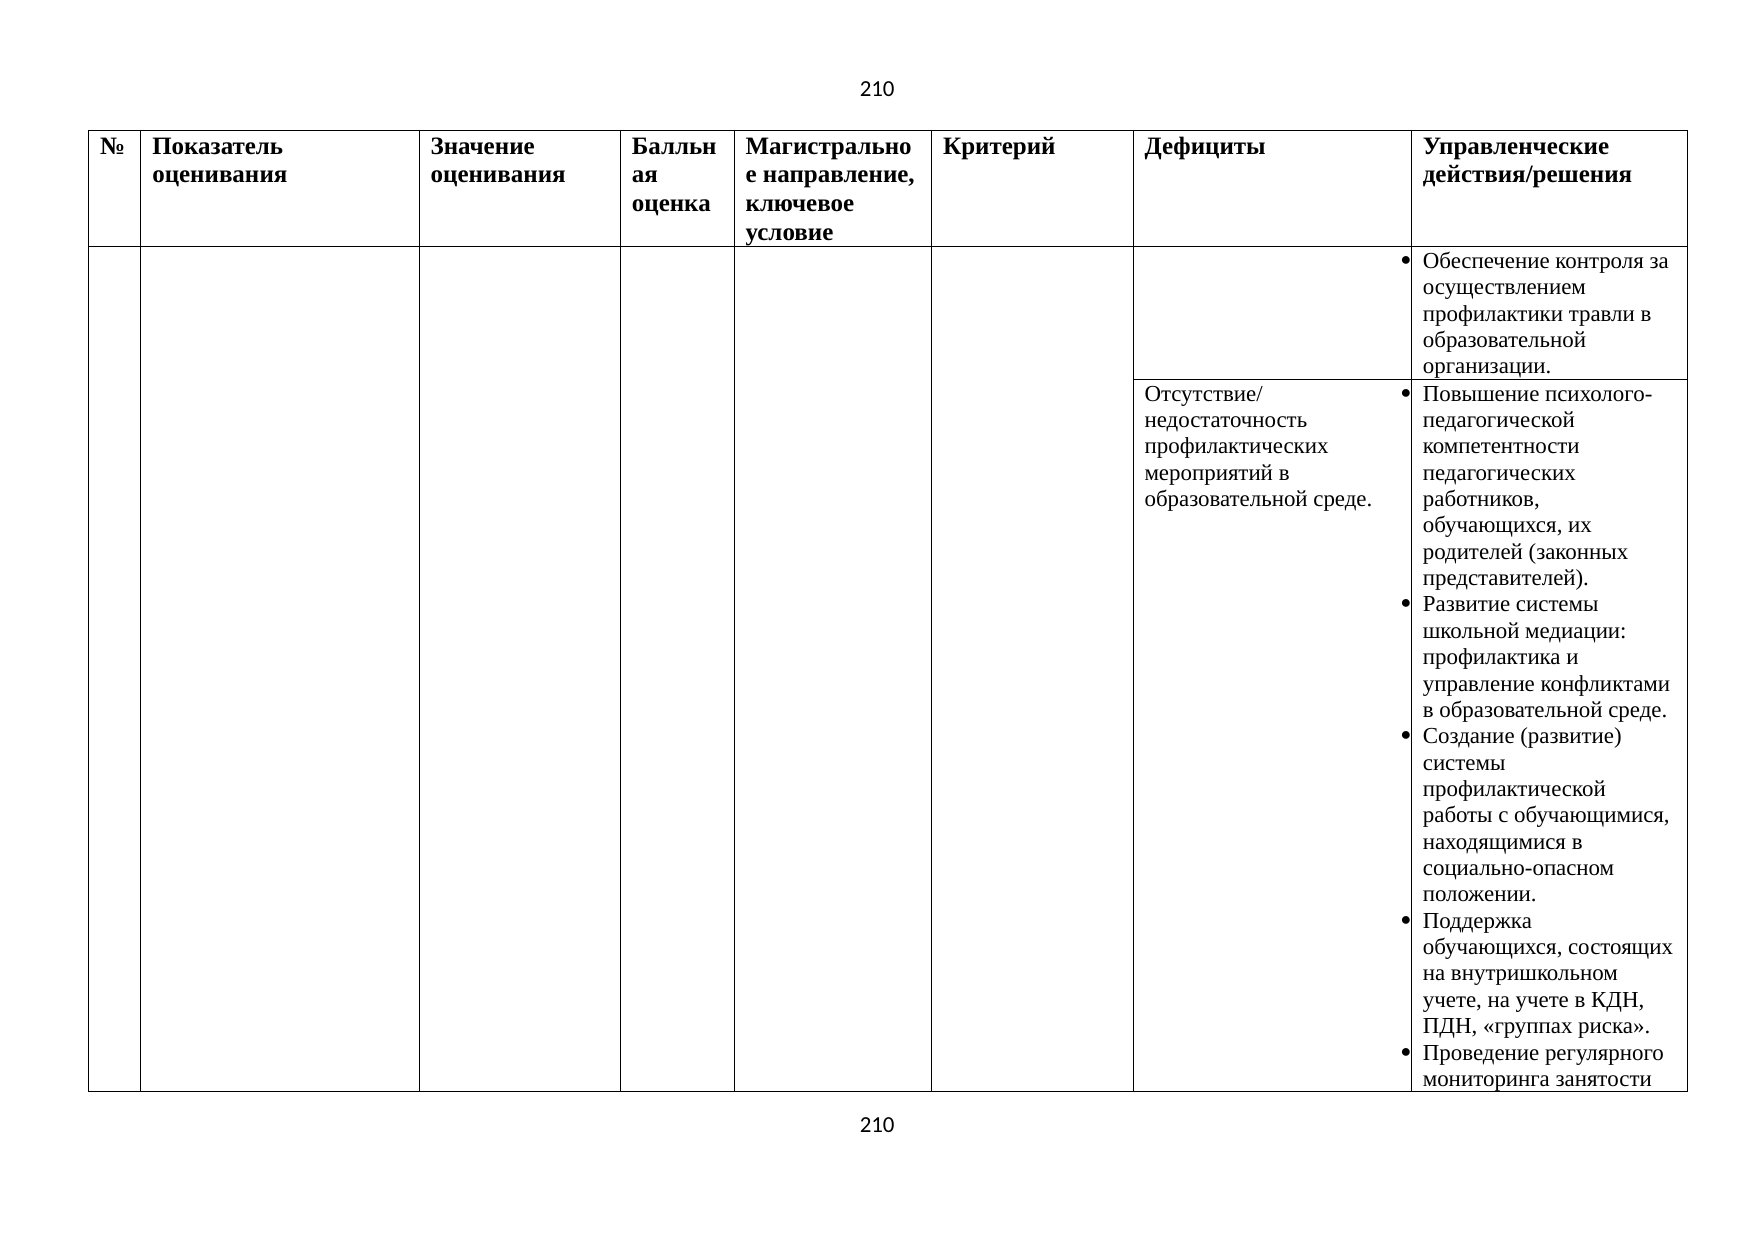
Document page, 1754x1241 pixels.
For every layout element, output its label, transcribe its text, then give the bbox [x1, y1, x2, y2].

table_header № [89, 131, 140, 246]
table_header Показатель оценивания [141, 131, 419, 246]
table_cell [1134, 380, 1411, 1091]
table_header Дефициты [1134, 131, 1411, 246]
table_header Значение оценивания [420, 131, 620, 246]
table_header Критерий [932, 131, 1133, 246]
table_header Балльная оценка [621, 131, 734, 246]
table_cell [1134, 247, 1411, 379]
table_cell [1412, 380, 1687, 1091]
table_header Магистральное направление, ключевое условие [735, 131, 931, 246]
table_header Управленческие действия/решения [1412, 131, 1687, 246]
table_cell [1412, 247, 1687, 379]
